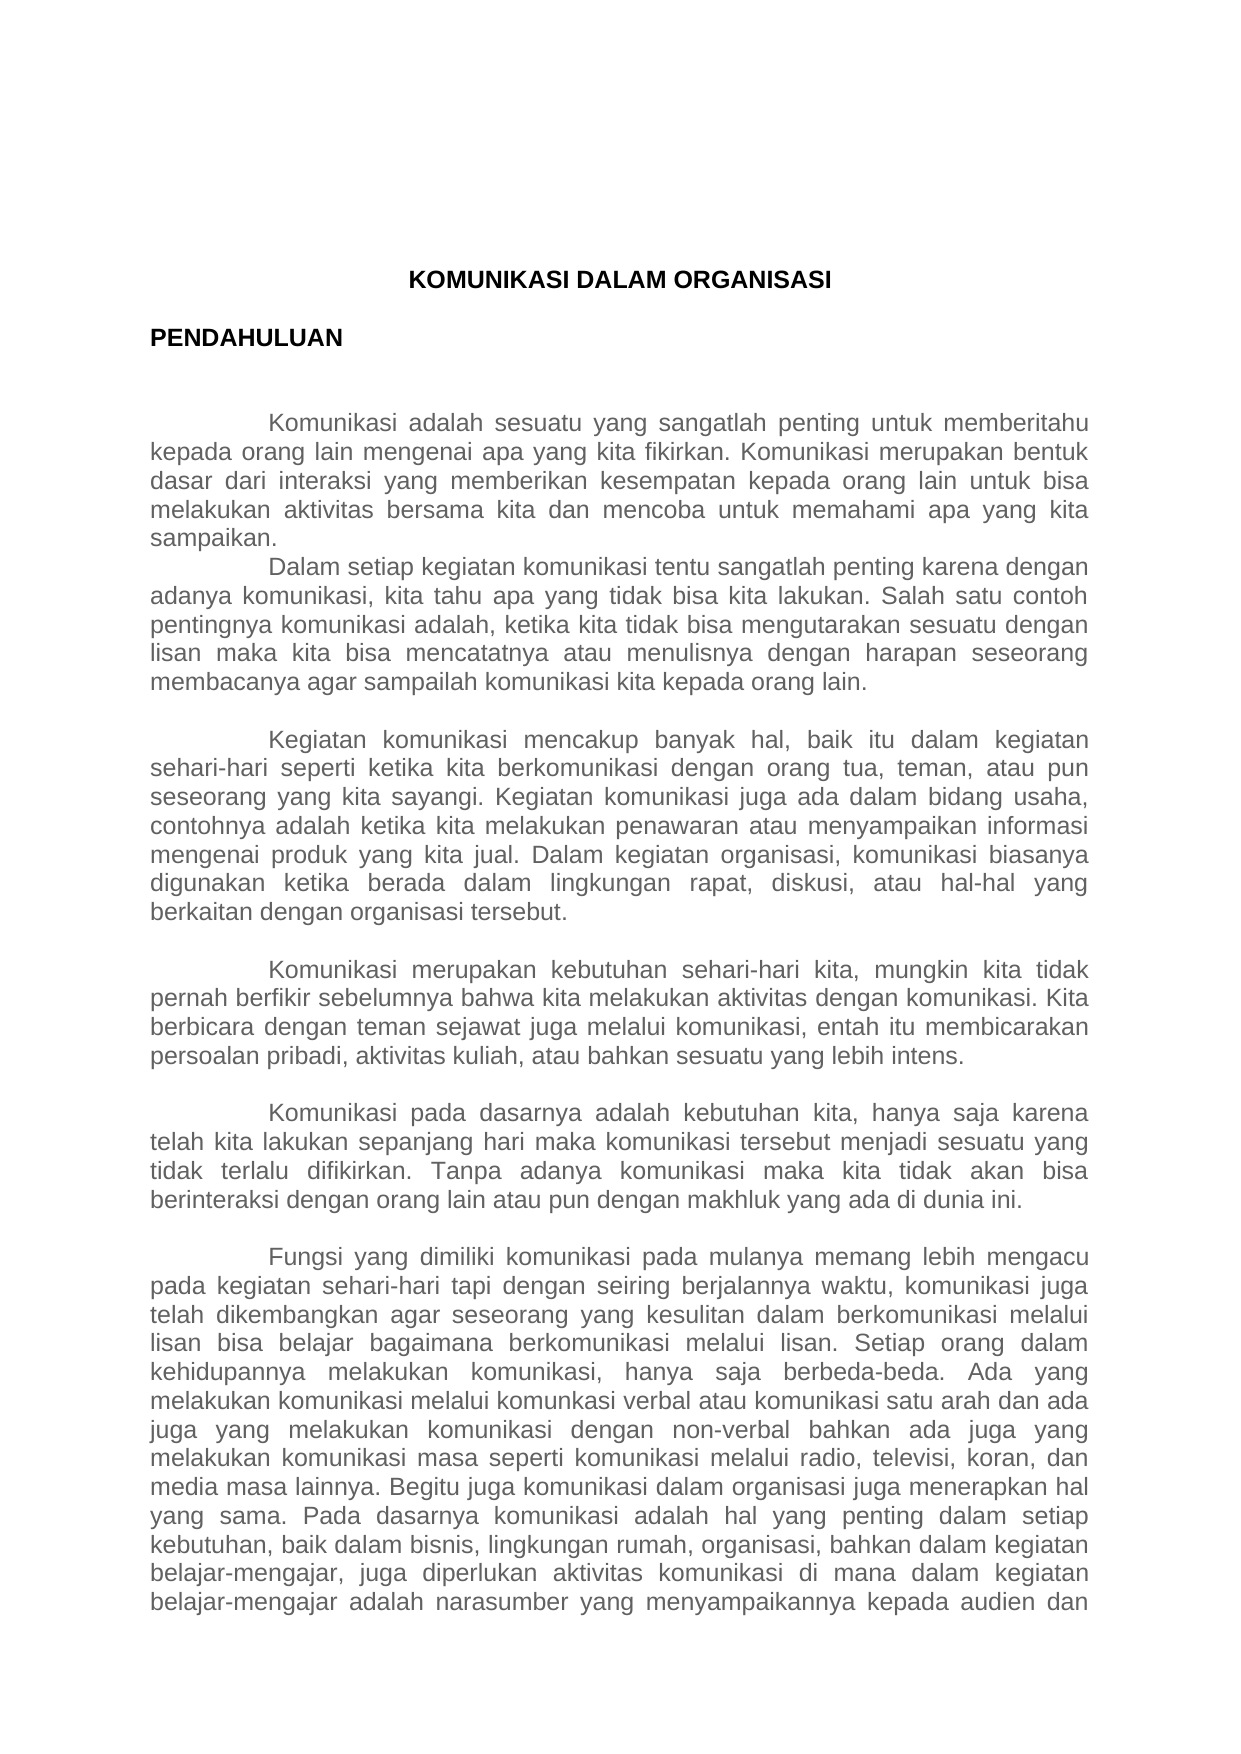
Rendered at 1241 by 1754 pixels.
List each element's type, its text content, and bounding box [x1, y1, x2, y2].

text Komunikasi merupakan kebutuhan sehari-hari kita, mungkin kita tidak pernah berfikir sebelumnya bahwa kita melakukan aktivitas dengan komunikasi. Kita berbicara dengan teman sejawat juga melalui komunikasi, entah itu membicarakan persoalan pribadi, aktivitas kuliah, atau bahkan sesuatu yang lebih intens. [150, 955, 1090, 1070]
text Komunikasi adalah sesuatu yang sangatlah penting untuk memberitahu kepada orang lain mengenai apa yang kita fikirkan. Komunikasi merupakan bentuk dasar dari interaksi yang memberikan kesempatan kepada orang lain untuk bisa melakukan aktivitas bersama kita dan mencoba untuk memahami apa yang kita sampaikan. [150, 408, 1090, 552]
text KOMUNIKASI DALAM ORGANISASI [150, 265, 1090, 294]
text Komunikasi pada dasarnya adalah kebutuhan kita, hanya saja karena telah kita lakukan sepanjang hari maka komunikasi tersebut menjadi sesuatu yang tidak terlalu difikirkan. Tanpa adanya komunikasi maka kita tidak akan bisa berinteraksi dengan orang lain atau pun dengan makhluk yang ada di dunia ini. [150, 1098, 1090, 1213]
text Kegiatan komunikasi mencakup banyak hal, baik itu dalam kegiatan sehari-hari seperti ketika kita berkomunikasi dengan orang tua, teman, atau pun seseorang yang kita sayangi. Kegiatan komunikasi juga ada dalam bidang usaha, contohnya adalah ketika kita melakukan penawaran atau menyampaikan informasi mengenai produk yang kita jual. Dalam kegiatan organisasi, komunikasi biasanya digunakan ketika berada dalam lingkungan rapat, diskusi, atau hal-hal yang berkaitan dengan organisasi tersebut. [150, 725, 1090, 926]
text PENDAHULUAN [150, 322, 1090, 351]
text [150, 1242, 1090, 1616]
text Dalam setiap kegiatan komunikasi tentu sangatlah penting karena dengan adanya komunikasi, kita tahu apa yang tidak bisa kita lakukan. Salah satu contoh pentingnya komunikasi adalah, ketika kita tidak bisa mengutarakan sesuatu dengan lisan maka kita bisa mencatatnya atau menulisnya dengan harapan seseorang membacanya agar sampailah komunikasi kita kepada orang lain. [150, 552, 1090, 696]
